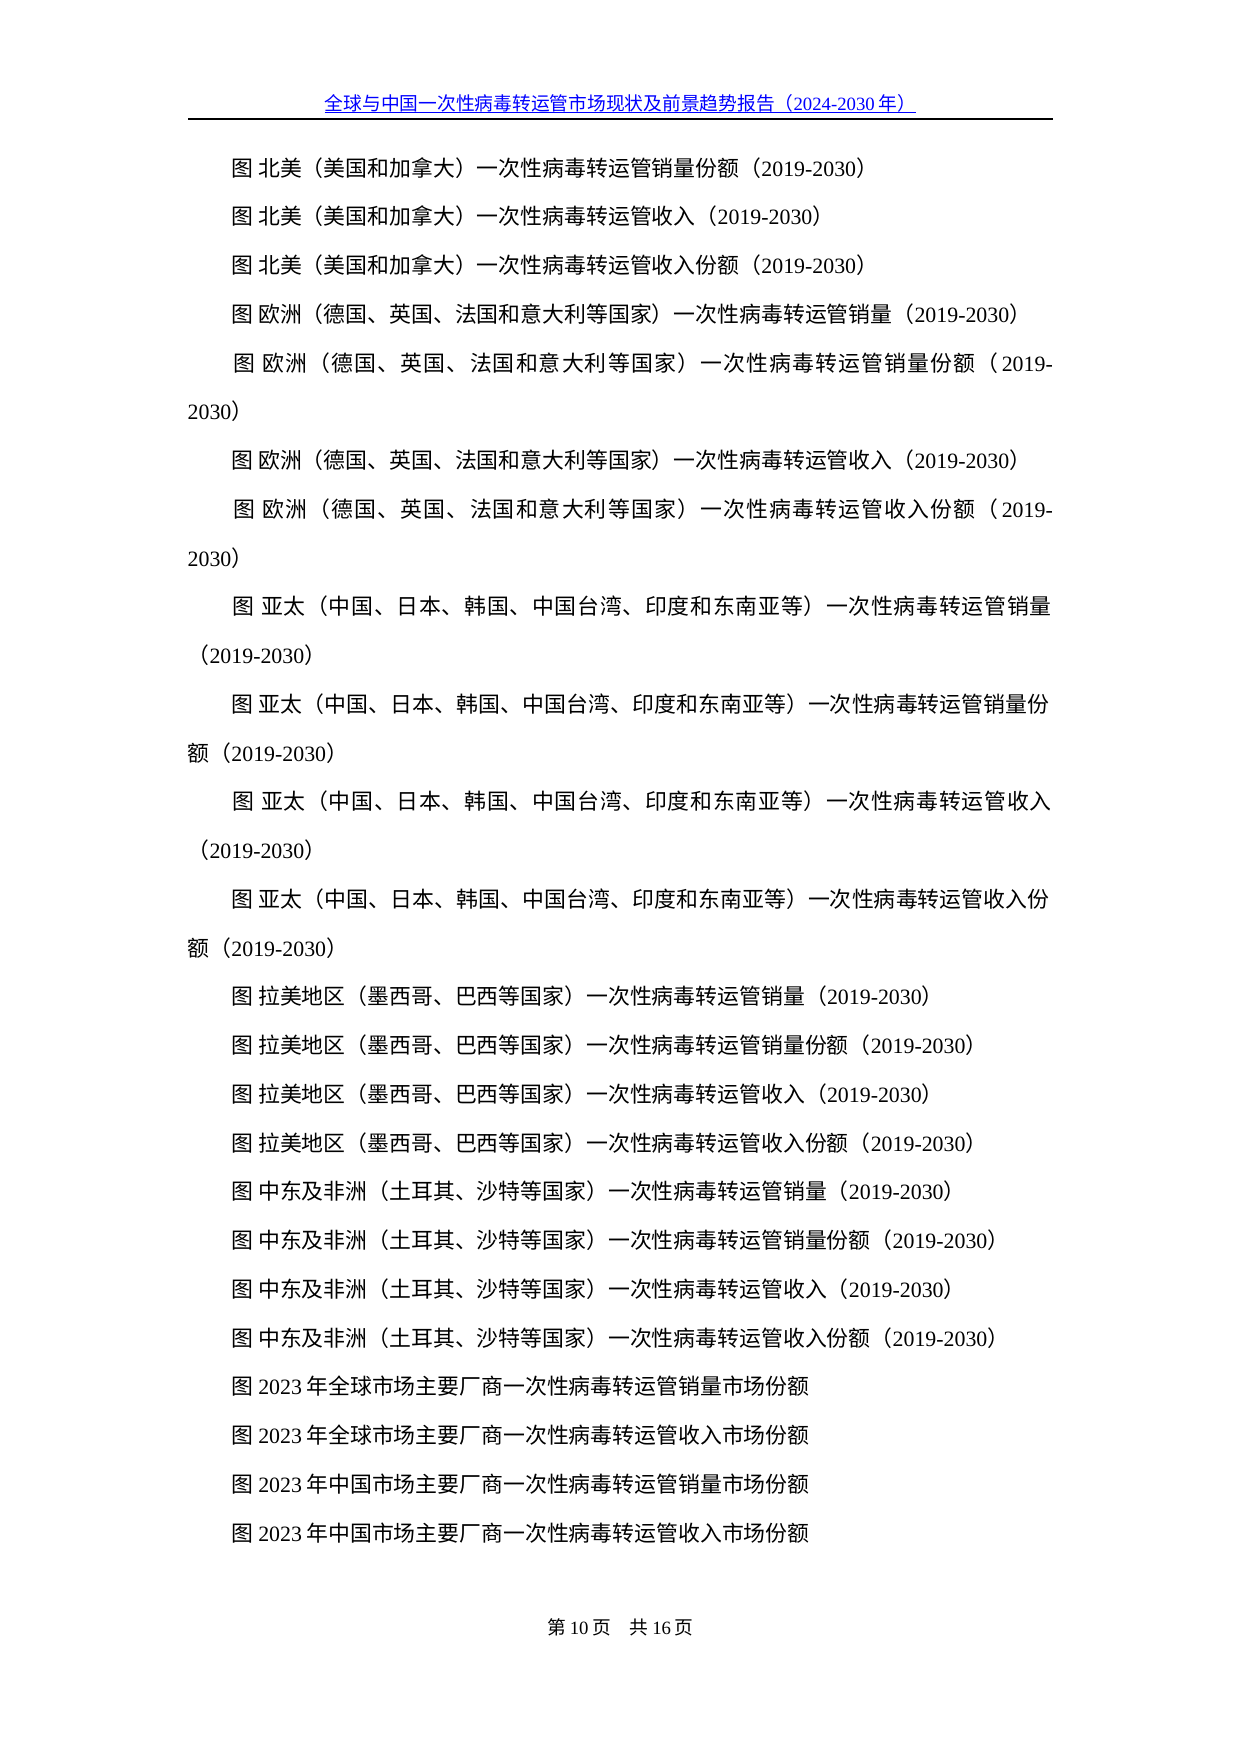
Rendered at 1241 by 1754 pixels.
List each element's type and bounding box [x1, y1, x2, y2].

text [187, 150, 1053, 1548]
